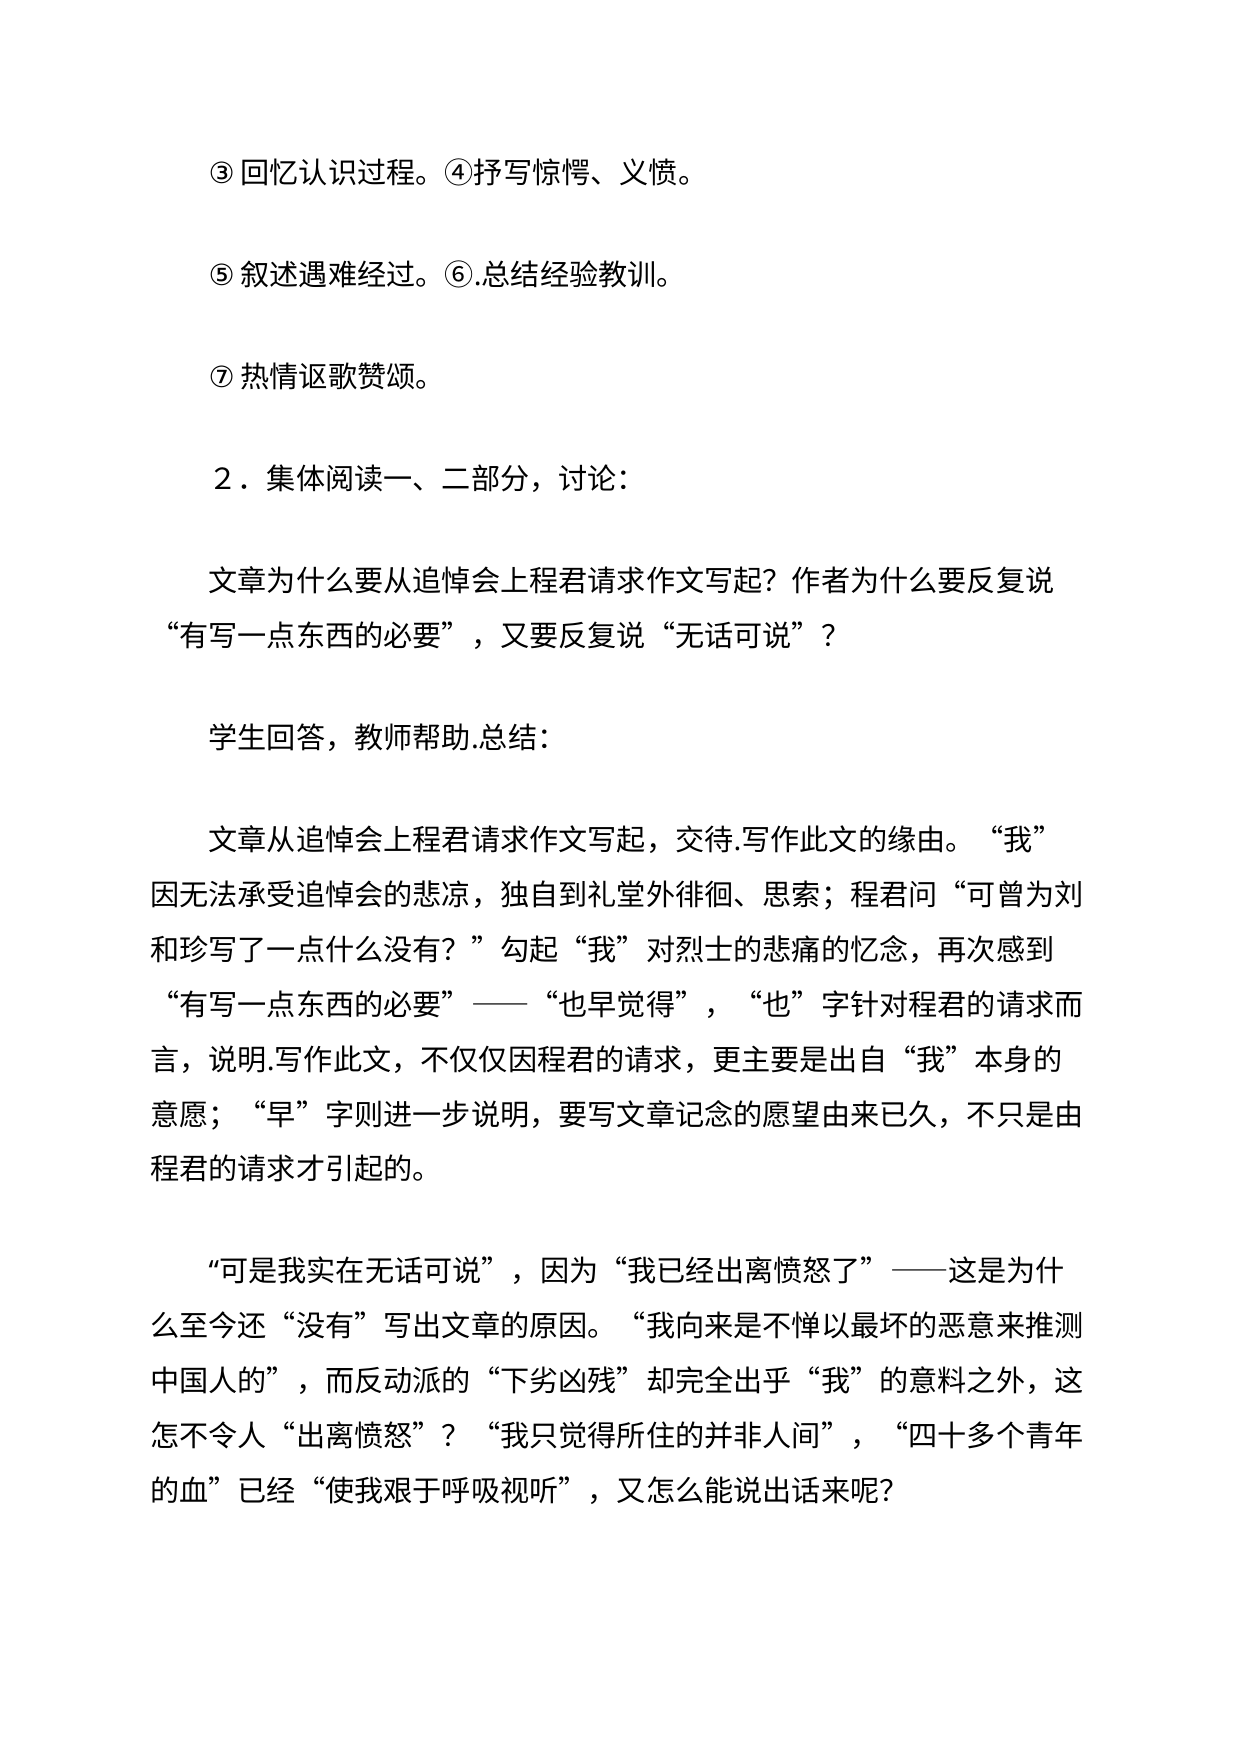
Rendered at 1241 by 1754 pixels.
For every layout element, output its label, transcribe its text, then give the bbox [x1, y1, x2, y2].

text 文章从追悼会上程君请求作文写起，交待.写作此文的缘由。“我”因无法承受追悼会的悲凉，独自到礼堂外徘徊、思索；程君问“可曾为刘和珍写了一点什么没有？”勾起“我”对烈士的悲痛的忆念，再次感到“有写一点东西的必要”——“也早觉得”，“也”字针对程君的请求而言，说明.写作此文，不仅仅因程君的请求，更主要是出自“我”本身的意愿；“早”字则进一步说明，要写文章记念的愿望由来已久，不只是由程君的请求才引起的。 [150, 816, 1090, 1188]
text ③回忆认识过程。④抒写惊愕、义愤。 [150, 150, 1090, 192]
text 学生回答，教师帮助.总结： [150, 714, 1090, 757]
text “可是我实在无话可说”，因为“我已经出离愤怒了”——这是为什么至今还“没有”写出文章的原因。“我向来是不惮以最坏的恶意来推测中国人的”，而反动派的“下劣凶残”却完全出乎“我”的意料之外，这怎不令人“出离愤怒”？“我只觉得所住的并非人间”，“四十多个青年的血”已经“使我艰于呼吸视听”，又怎么能说出话来呢？ [150, 1248, 1090, 1510]
text ⑦热情讴歌赞颂。 [150, 354, 1090, 396]
text ２．集体阅读一、二部分，讨论： [150, 456, 1090, 498]
text 文章为什么要从追悼会上程君请求作文写起？作者为什么要反复说“有写一点东西的必要”，又要反复说“无话可说”？ [150, 558, 1090, 655]
text ⑤叙述遇难经过。⑥.总结经验教训。 [150, 252, 1090, 294]
